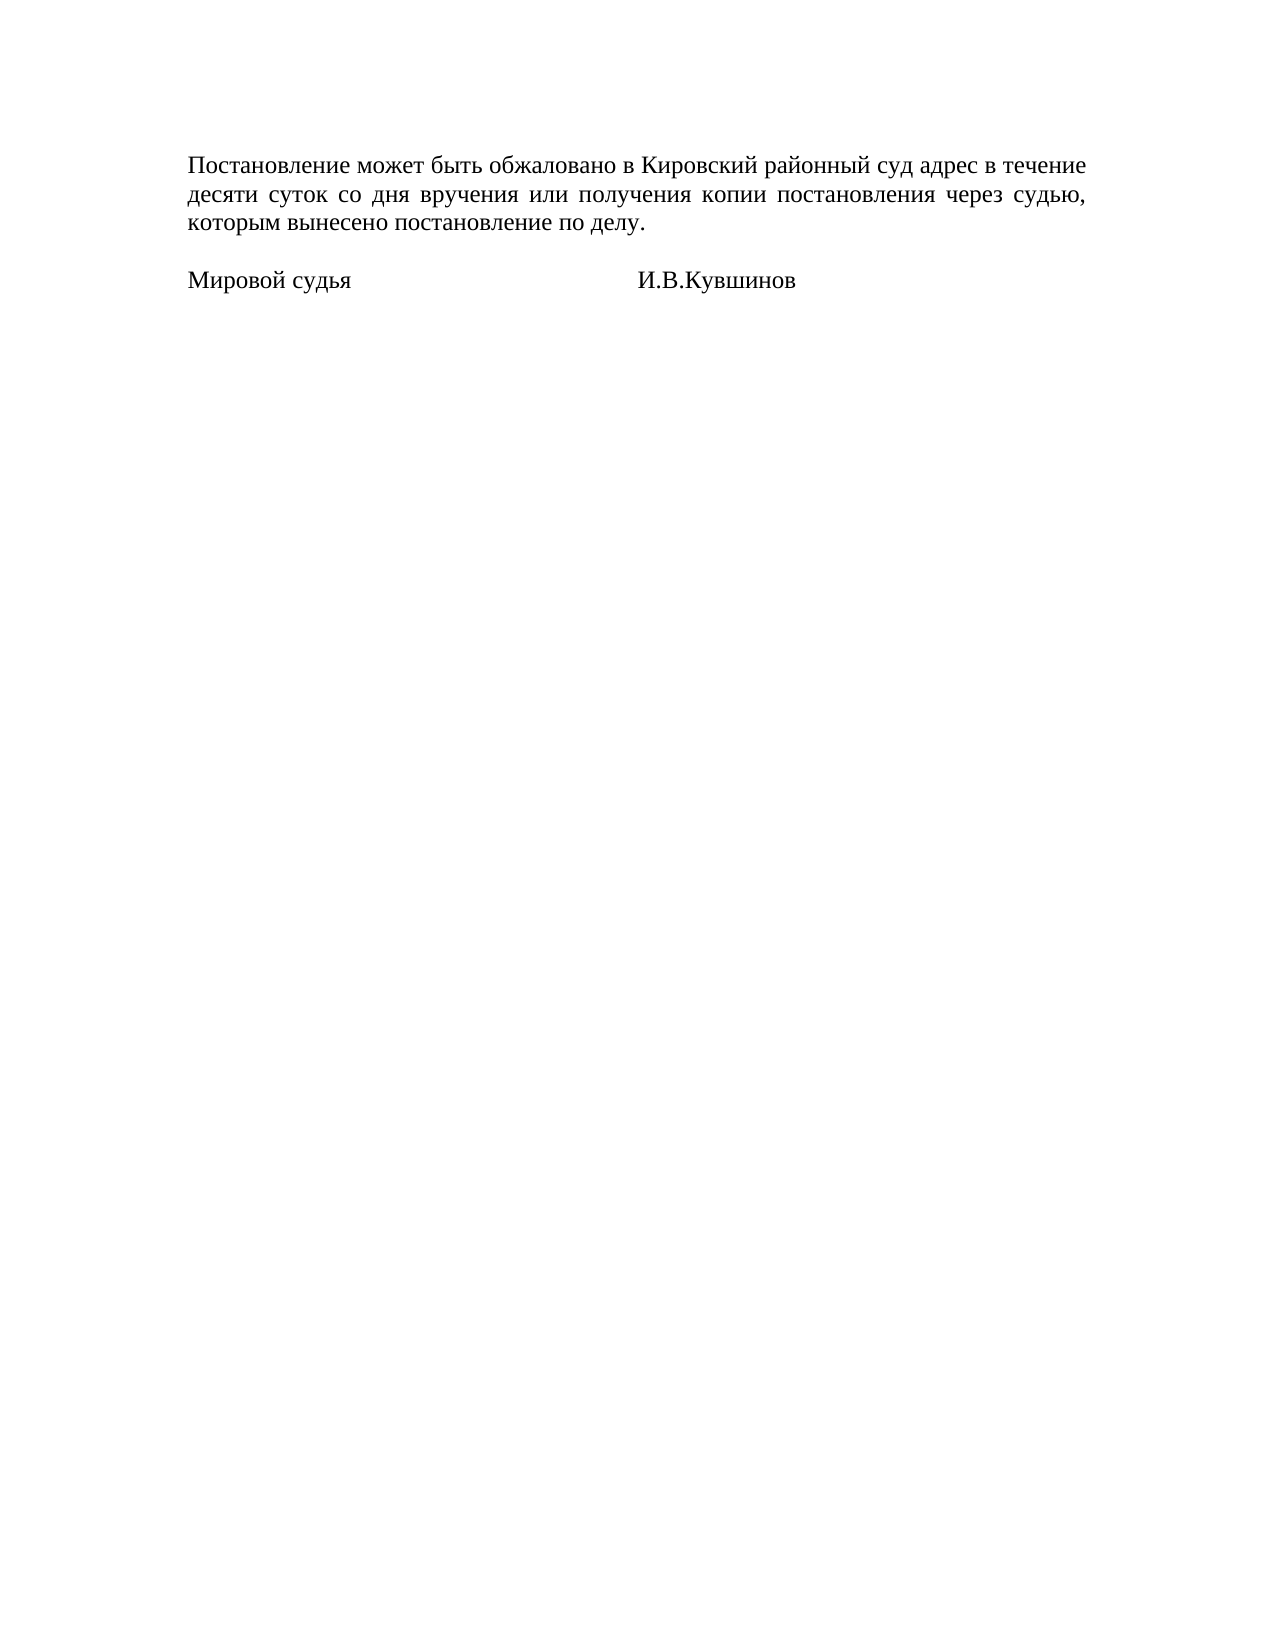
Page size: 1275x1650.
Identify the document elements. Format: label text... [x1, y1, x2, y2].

text Постановление может быть обжаловано в Кировский районный суд адрес в течение десяти суток со дня вручения или получения копии постановления через судью, которым вынесено постановление по делу. [187, 150, 1087, 236]
text Мировой судья И.В.Кувшинов [187, 265, 1087, 294]
